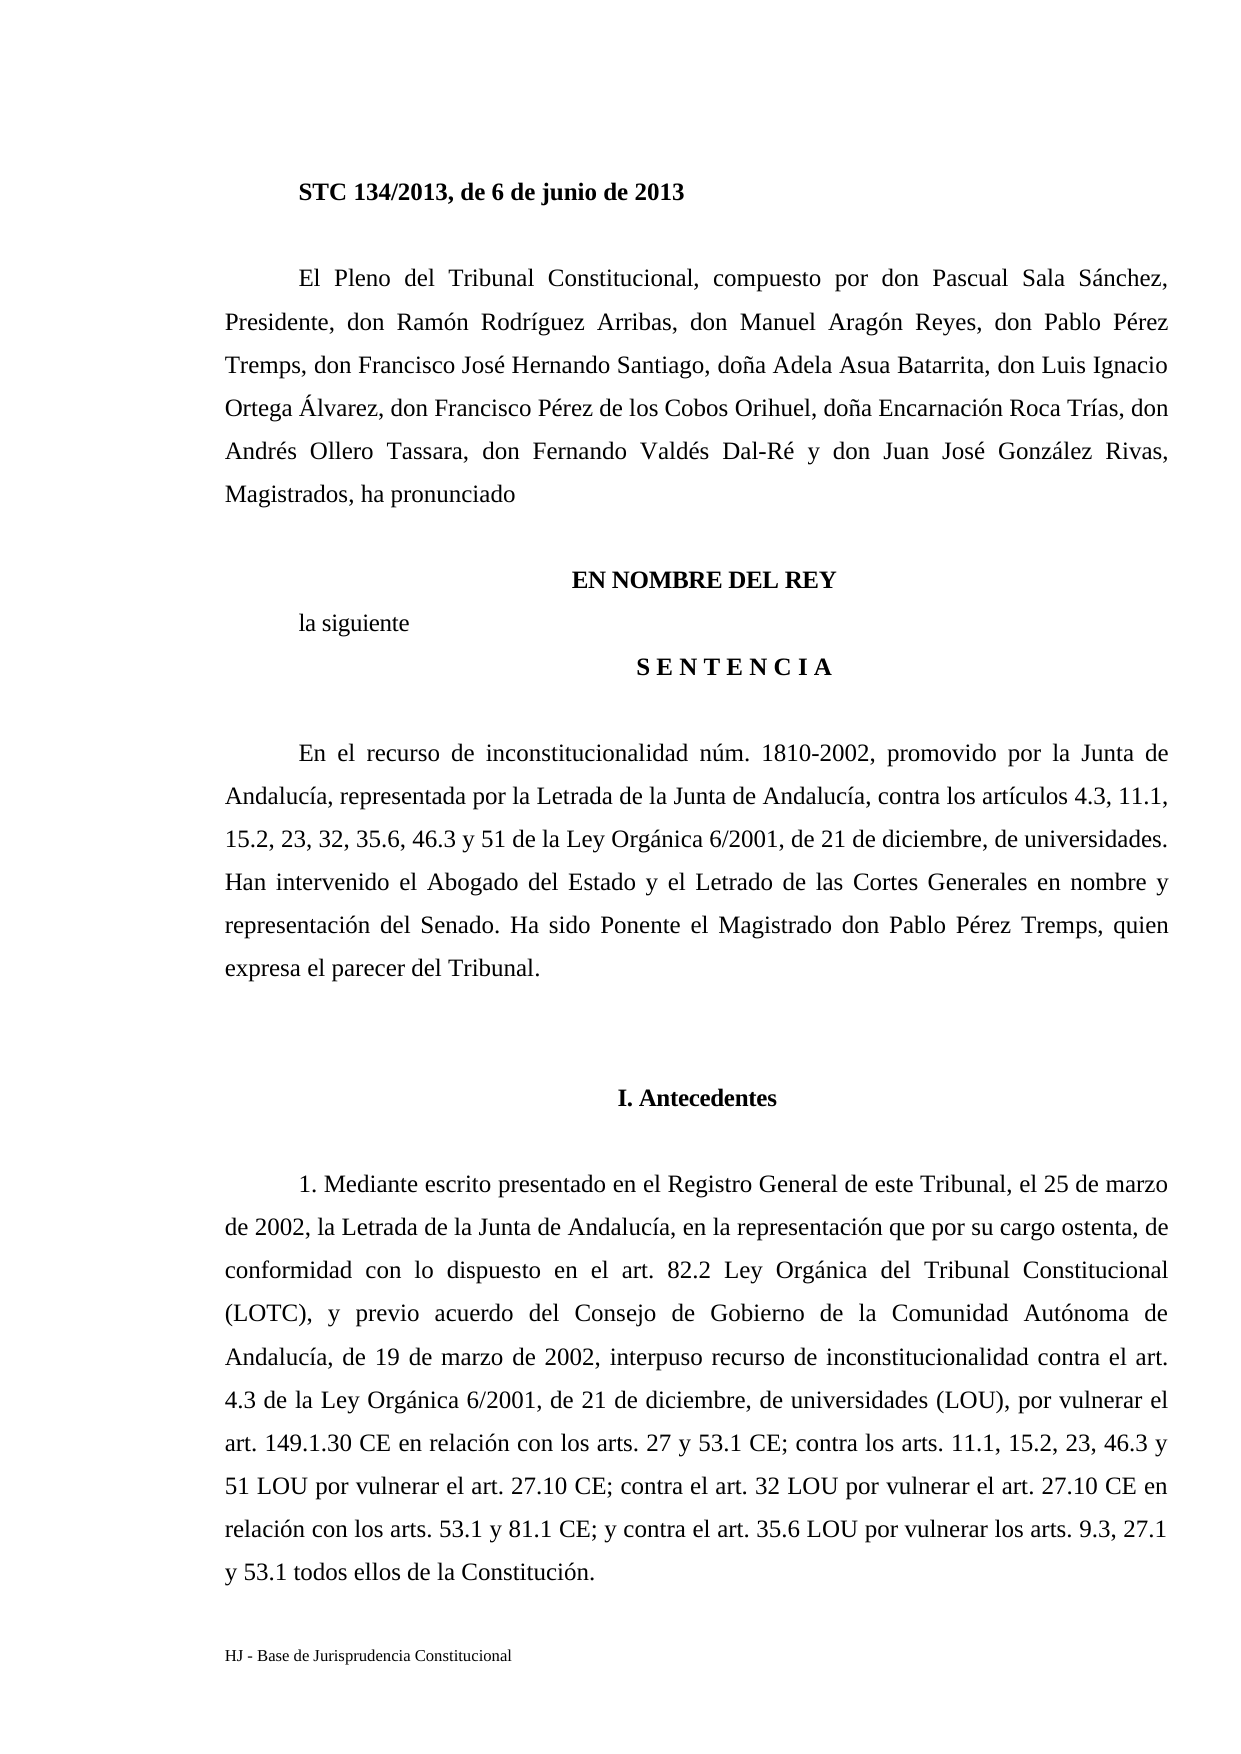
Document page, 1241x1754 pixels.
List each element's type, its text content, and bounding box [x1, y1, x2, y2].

text S E N T E N C I A [224, 652, 1169, 680]
text la siguiente [224, 608, 1110, 637]
text EN NOMBRE DEL REY [224, 565, 1110, 594]
text I. Antecedentes [224, 1083, 1169, 1112]
text En el recurso de inconstitucionalidad núm. 1810-2002, promovido por la Junta de Andalucía, representada por la Letrada de la Junta de Andalucía, contra los artículos 4.3, 11.1, 15.2, 23, 32, 35.6, 46.3 y 51 de la Ley Orgánica 6/2001, de 21 de diciembre, de universidades. Han intervenido el Abogado del Estado y el Letrado de las Cortes Generales en nombre y representación del Senado. Ha sido Ponente el Magistrado don Pablo Pérez Tremps, quien expresa el parecer del Tribunal. [224, 738, 1169, 982]
text STC 134/2013, de 6 de junio de 2013 [224, 177, 1169, 206]
text El Pleno del Tribunal Constitucional, compuesto por don Pascual Sala Sánchez, Presidente, don Ramón Rodríguez Arribas, don Manuel Aragón Reyes, don Pablo Pérez Tremps, don Francisco José Hernando Santiago, doña Adela Asua Batarrita, don Luis Ignacio Ortega Álvarez, don Francisco Pérez de los Cobos Orihuel, doña Encarnación Roca Trías, don Andrés Ollero Tassara, don Fernando Valdés Dal-Ré y don Juan José González Rivas, Magistrados, ha pronunciado [224, 263, 1169, 508]
text 1. Mediante escrito presentado en el Registro General de este Tribunal, el 25 de marzo de 2002, la Letrada de la Junta de Andalucía, en la representación que por su cargo ostenta, de conformidad con lo dispuesto en el art. 82.2 Ley Orgánica del Tribunal Constitucional (LOTC), y previo acuerdo del Consejo de Gobierno de la Comunidad Autónoma de Andalucía, de 19 de marzo de 2002, interpuso recurso de inconstitucionalidad contra el art. 4.3 de la Ley Orgánica 6/2001, de 21 de diciembre, de universidades (LOU), por vulnerar el art. 149.1.30 CE en relación con los arts. 27 y 53.1 CE; contra los arts. 11.1, 15.2, 23, 46.3 y 51 LOU por vulnerar el art. 27.10 CE; contra el art. 32 LOU por vulnerar el art. 27.10 CE en relación con los arts. 53.1 y 81.1 CE; y contra el art. 35.6 LOU por vulnerar los arts. 9.3, 27.1 y 53.1 todos ellos de la Constitución. [224, 1169, 1169, 1586]
